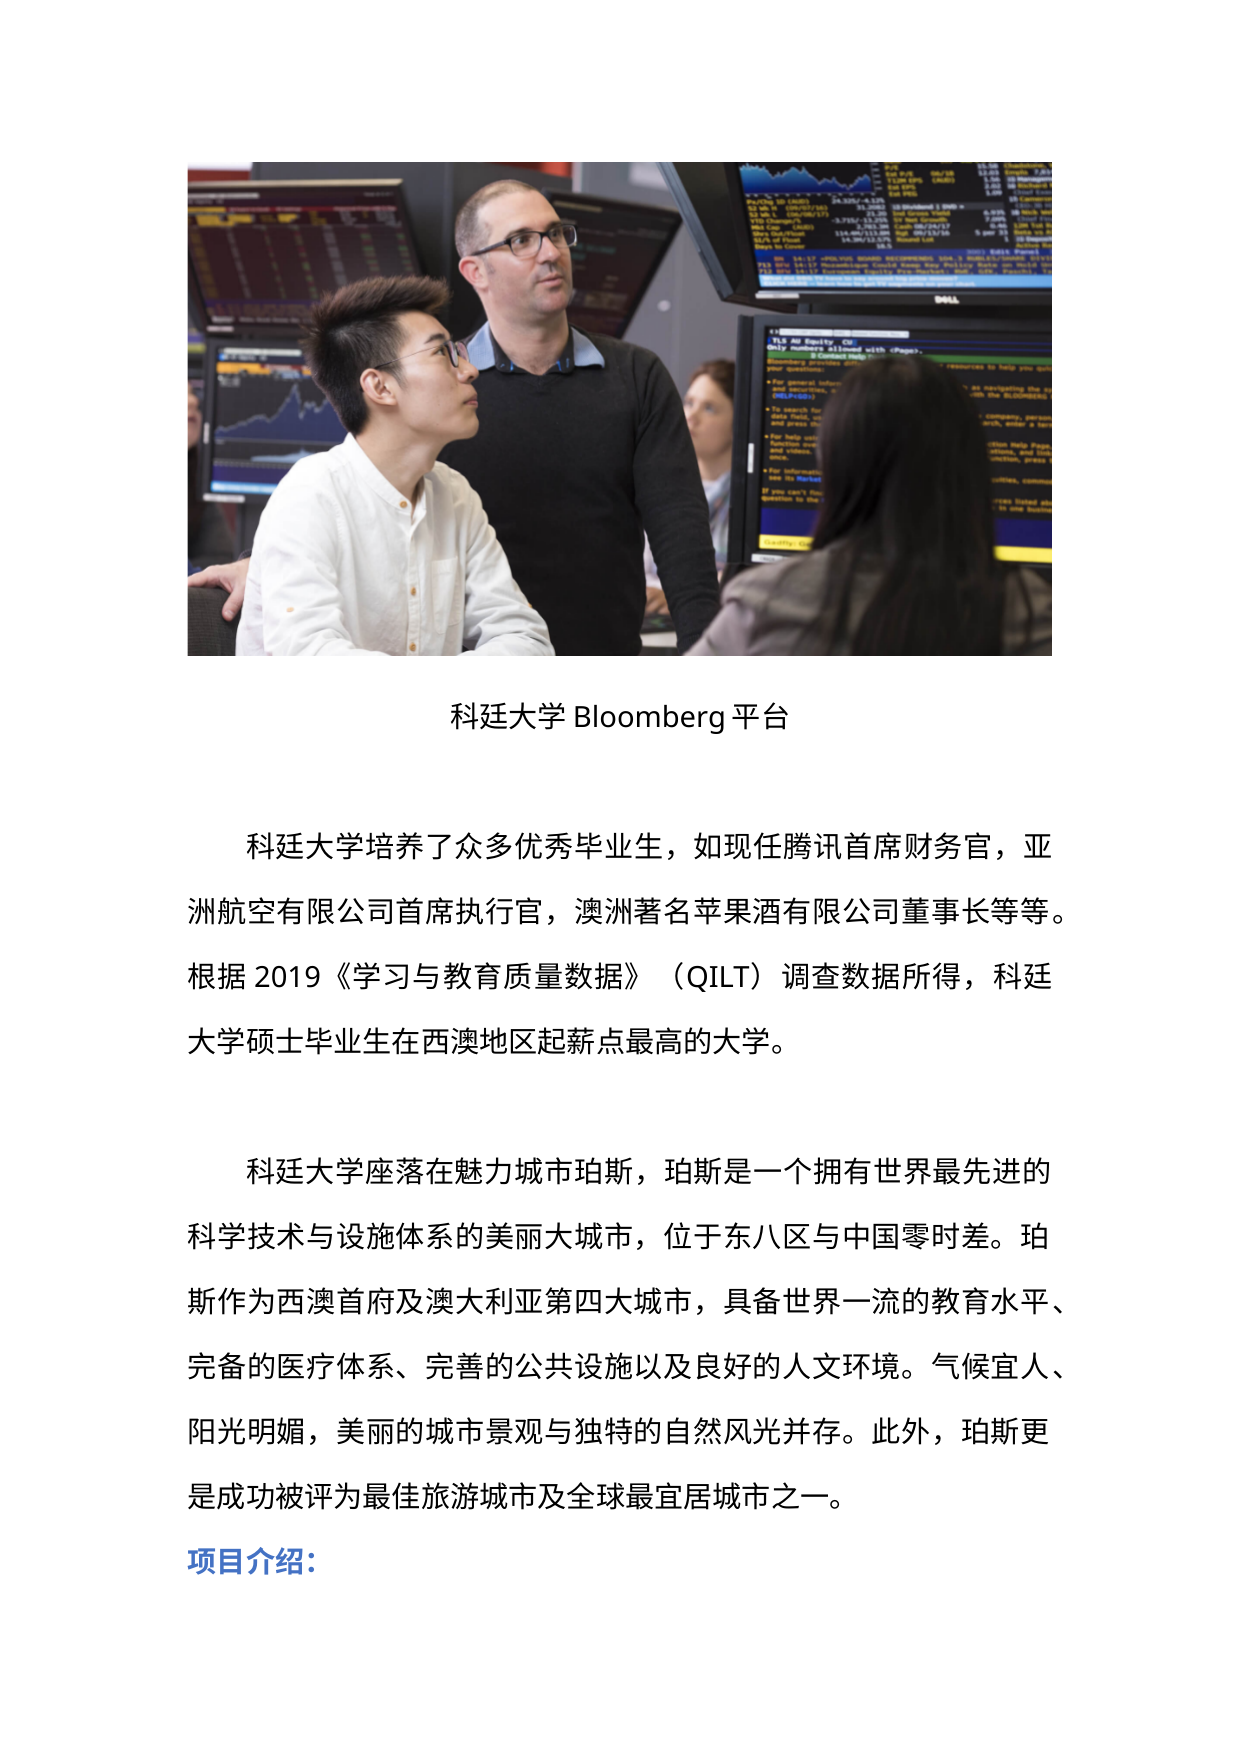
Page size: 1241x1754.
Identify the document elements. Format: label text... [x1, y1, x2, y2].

text 科廷大学座落在魅力城市珀斯，珀斯是一个拥有世界最先进的科学技术与设施体系的美丽大城市，位于东八区与中国零时差。珀斯作为西澳首府及澳大利亚第四大城市，具备世界一流的教育水平、完备的医疗体系、完善的公共设施以及良好的人文环境。气候宜人、阳光明媚，美丽的城市景观与独特的自然风光并存。此外，珀斯更是成功被评为最佳旅游城市及全球最宜居城市之一。 [187, 1137, 1053, 1527]
picture [187, 162, 1052, 656]
text 科廷大学Bloomberg平台 [187, 682, 1053, 747]
text 项目介绍： [187, 1527, 1053, 1592]
text 科廷大学培养了众多优秀毕业生，如现任腾讯首席财务官，亚洲航空有限公司首席执行官，澳洲著名苹果酒有限公司董事长等等。根据2019《学习与教育质量数据》（QILT）调查数据所得，科廷大学硕士毕业生在西澳地区起薪点最高的大学。 [187, 812, 1053, 1072]
